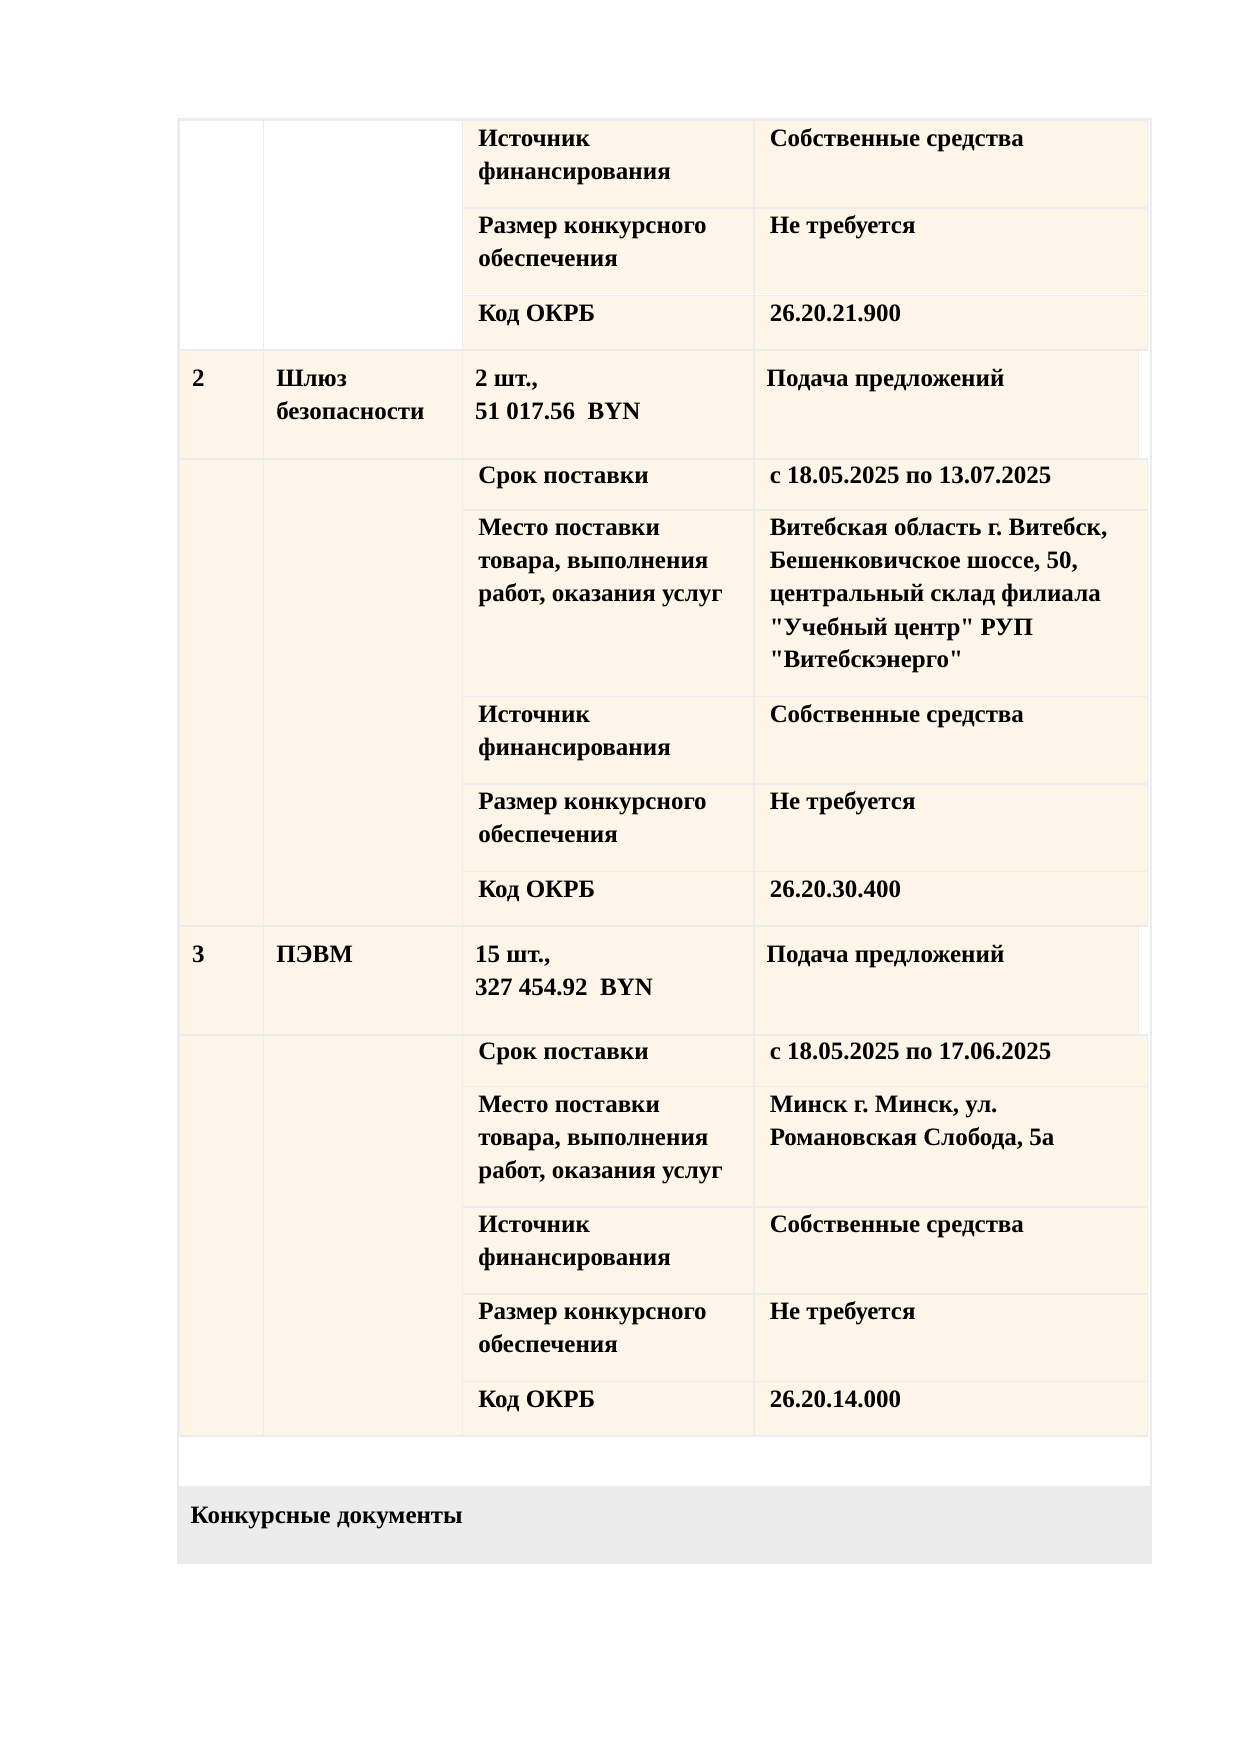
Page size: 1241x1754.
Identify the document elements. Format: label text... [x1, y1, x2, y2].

table_cell Начало формы Конец формы [179, 120, 1150, 1486]
table_cell Конкурсные документы [179, 1488, 1150, 1563]
